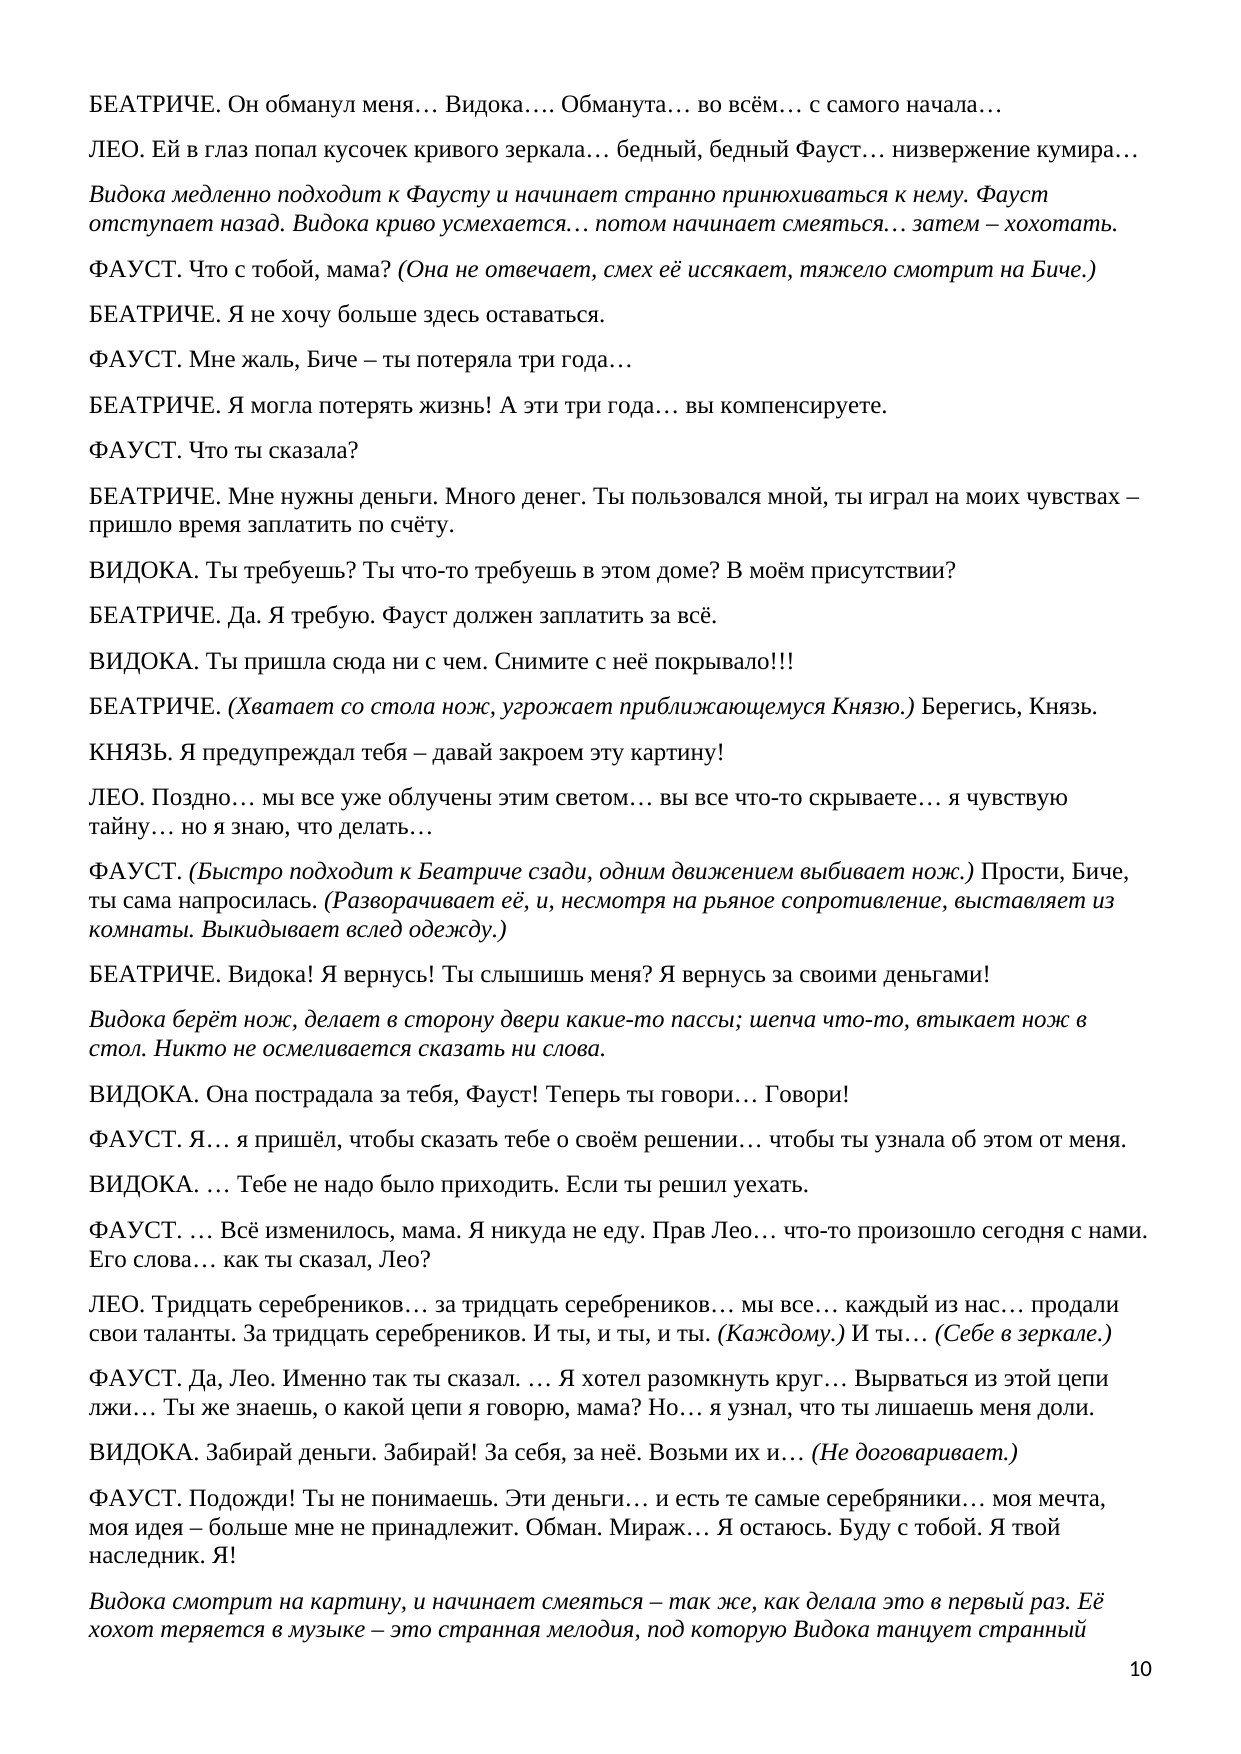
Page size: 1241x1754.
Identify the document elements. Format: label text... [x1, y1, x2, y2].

text БЕАТРИЧЕ. Мне нужны деньги. Много денег. Ты пользовался мной, ты играл на моих чувствах – пришло время заплатить по счёту. [89, 481, 1152, 538]
text ФАУСТ. Мне жаль, Биче – ты потеряла три года… [89, 344, 1152, 373]
text ЛЕО. Тридцать серебреников… за тридцать серебреников… мы все… каждый из нас… продали свои таланты. За тридцать серебреников. И ты, и ты, и ты. (Каждому.) И ты… (Себе в зеркале.) [89, 1289, 1152, 1347]
text ЛЕО. Ей в глаз попал кусочек кривого зеркала… бедный, бедный Фауст… низвержение кумира… [89, 134, 1152, 163]
text ЛЕО. Поздно… мы все уже облучены этим светом… вы все что-то скрываете… я чувствую тайну… но я знаю, что делать… [89, 782, 1152, 839]
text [89, 1586, 1152, 1643]
text ФАУСТ. Я… я пришёл, чтобы сказать тебе о своём решении… чтобы ты узнала об этом от меня. [89, 1124, 1152, 1153]
text ФАУСТ. Что с тобой, мама? (Она не отвечает, смех её иссякает, тяжело смотрит на Биче.) [89, 254, 1152, 282]
text ФАУСТ. Подожди! Ты не понимаешь. Эти деньги… и есть те самые серебряники… моя мечта, моя идея – больше мне не принадлежит. Обман. Мираж… Я остаюсь. Буду с тобой. Я твой наследник. Я! [89, 1483, 1152, 1569]
text ВИДОКА. … Тебе не надо было приходить. Если ты решил уехать. [89, 1169, 1152, 1198]
text БЕАТРИЧЕ. Я могла потерять жизнь! А эти три года… вы компенсируете. [89, 390, 1152, 419]
text БЕАТРИЧЕ. Да. Я требую. Фауст должен заплатить за всё. [89, 600, 1152, 629]
text ВИДОКА. Ты пришла сюда ни с чем. Снимите с неё покрывало!!! [89, 646, 1152, 674]
text КНЯЗЬ. Я предупреждал тебя – давай закроем эту картину! [89, 737, 1152, 765]
text ВИДОКА. Она пострадала за тебя, Фауст! Теперь ты говори… Говори! [89, 1079, 1152, 1107]
text БЕАТРИЧЕ. (Хватает со стола нож, угрожает приближающемуся Князю.) Берегись, Князь. [89, 691, 1152, 720]
text БЕАТРИЧЕ. Он обманул меня… Видока…. Обманута… во всём… с самого начала… [89, 89, 1152, 117]
text ФАУСТ. … Всё изменилось, мама. Я никуда не еду. Прав Лео… что-то произошло сегодня с нами. Его слова… как ты сказал, Лео? [89, 1215, 1152, 1272]
text Видока медленно подходит к Фаусту и начинает странно принюхиваться к нему. Фауст отступает назад. Видока криво усмехается… потом начинает смеяться… затем – хохотать. [89, 179, 1152, 237]
text ФАУСТ. Что ты сказала? [89, 435, 1152, 464]
text ВИДОКА. Ты требуешь? Ты что-то требуешь в этом доме? В моём присутствии? [89, 555, 1152, 584]
text ВИДОКА. Забирай деньги. Забирай! За себя, за неё. Возьми их и… (Не договаривает.) [89, 1437, 1152, 1466]
text ФАУСТ. (Быстро подходит к Беатриче сзади, одним движением выбивает нож.) Прости, Биче, ты сама напросилась. (Разворачивает её, и, несмотря на рьяное сопротивление, выставляет из комнаты. Выкидывает вслед одежду.) [89, 856, 1152, 942]
text Видока берёт нож, делает в сторону двери какие-то пассы; шепча что-то, втыкает нож в стол. Никто не осмеливается сказать ни слова. [89, 1004, 1152, 1062]
text БЕАТРИЧЕ. Видока! Я вернусь! Ты слышишь меня? Я вернусь за своими деньгами! [89, 959, 1152, 988]
text ФАУСТ. Да, Лео. Именно так ты сказал. … Я хотел разомкнуть круг… Вырваться из этой цепи лжи… Ты же знаешь, о какой цепи я говорю, мама? Но… я узнал, что ты лишаешь меня доли. [89, 1363, 1152, 1421]
text БЕАТРИЧЕ. Я не хочу больше здесь оставаться. [89, 299, 1152, 328]
